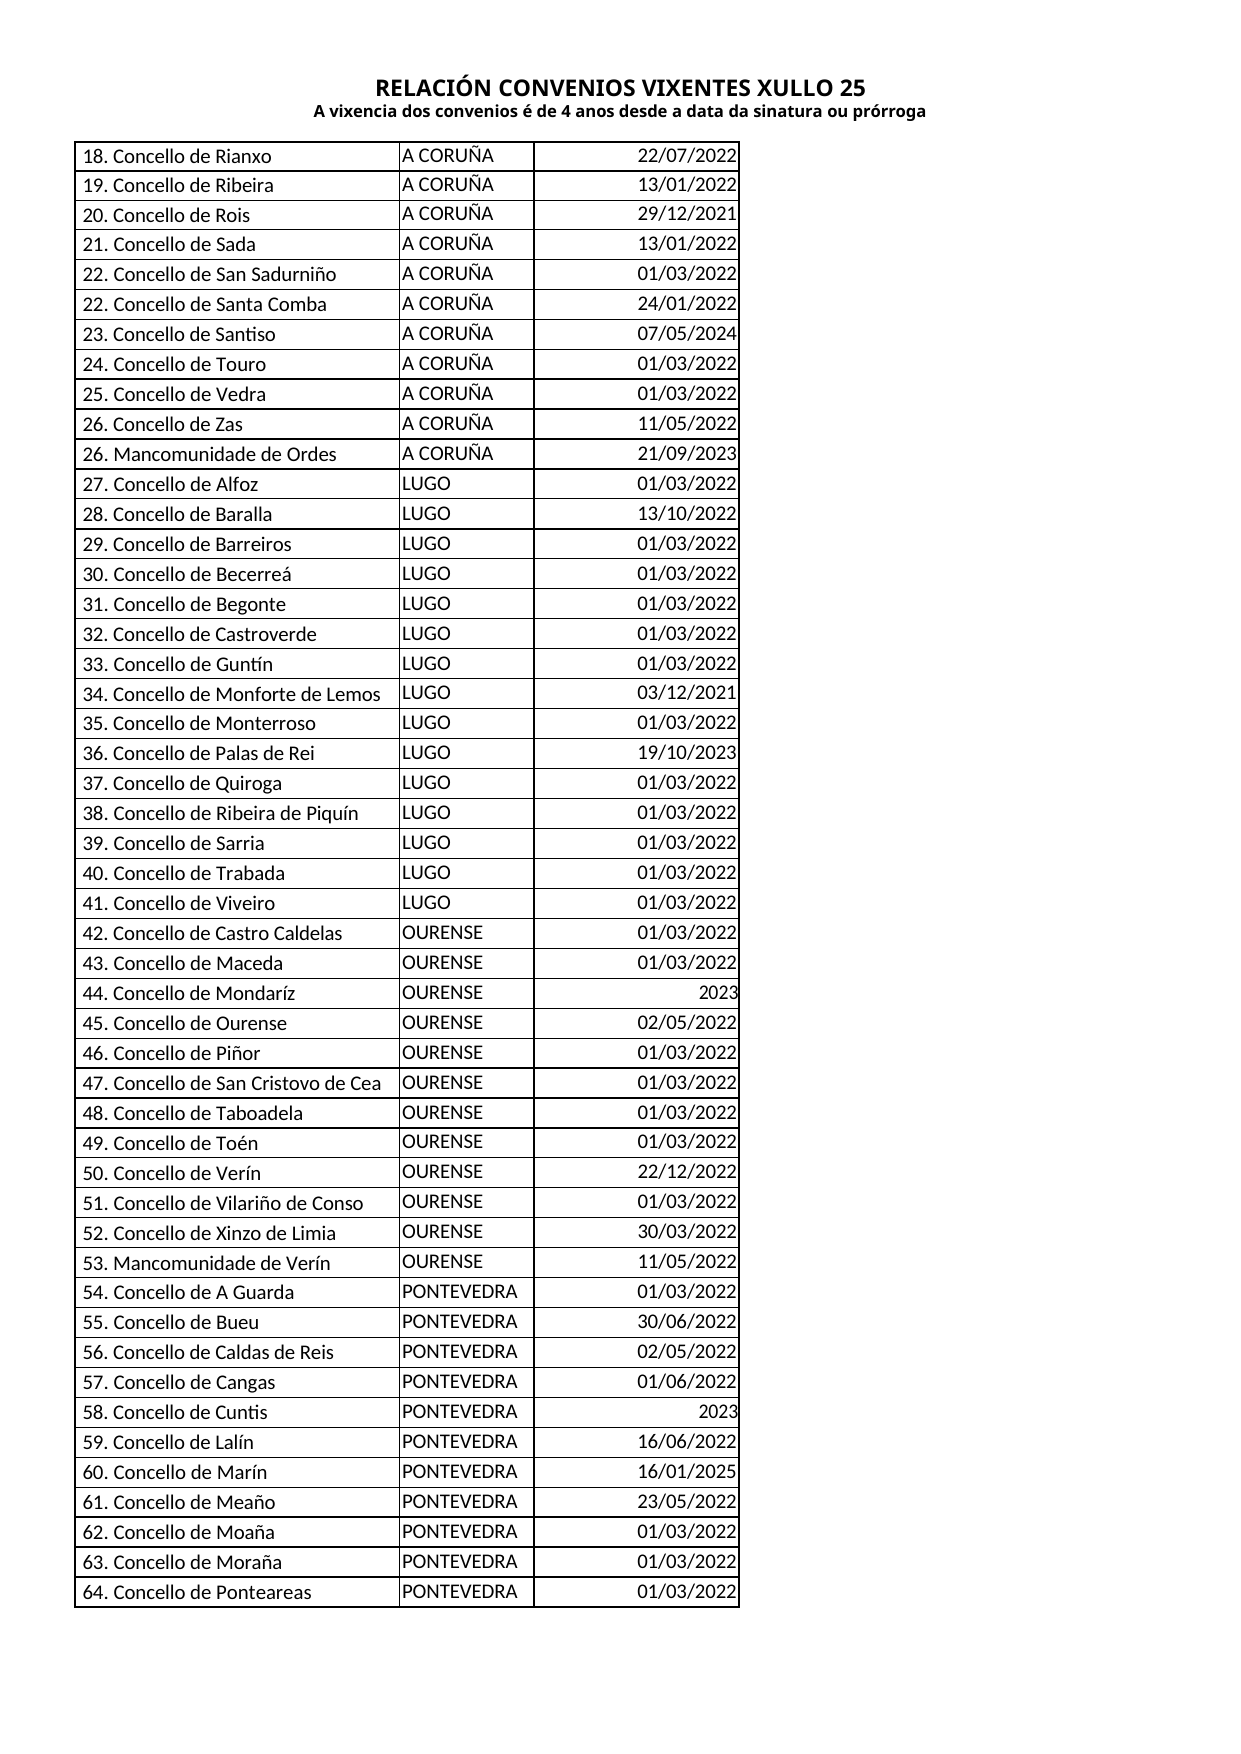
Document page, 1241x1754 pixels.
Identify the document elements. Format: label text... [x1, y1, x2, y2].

table_cell 02/05/2022 [535, 1338, 738, 1367]
table_cell LUGO [400, 679, 533, 708]
table_cell 28. Concello de Baralla [76, 499, 399, 528]
table_cell LUGO [400, 829, 533, 858]
table_cell 02/05/2022 [535, 1009, 738, 1037]
table_cell 01/03/2022 [535, 1069, 738, 1097]
table_cell PONTEVEDRA [400, 1368, 533, 1397]
table_cell 16/01/2025 [535, 1458, 738, 1487]
table_cell 39. Concello de Sarria [76, 829, 399, 858]
table_cell 01/03/2022 [535, 1188, 738, 1217]
table_cell A CORUÑA [400, 380, 533, 408]
table_cell LUGO [400, 859, 533, 887]
table_cell PONTEVEDRA [400, 1578, 533, 1606]
table_cell 23. Concello de Santiso [76, 320, 399, 348]
table_cell A CORUÑA [400, 290, 533, 318]
table_cell 29/12/2021 [535, 201, 738, 229]
table_cell LUGO [400, 470, 533, 498]
table_cell 24. Concello de Touro [76, 350, 399, 378]
table_cell 45. Concello de Ourense [76, 1009, 399, 1037]
table_cell PONTEVEDRA [400, 1548, 533, 1576]
table_cell 13/01/2022 [535, 230, 738, 258]
table_cell 2023 [535, 1398, 738, 1427]
table_cell 01/03/2022 [535, 470, 738, 498]
table_cell 01/03/2022 [535, 1518, 738, 1546]
table_cell 01/03/2022 [535, 1039, 738, 1067]
table_header 18. Concello de Rianxo [76, 143, 399, 170]
table_cell OURENSE [400, 1218, 533, 1247]
table_cell LUGO [400, 499, 533, 528]
table_cell 42. Concello de Castro Caldelas [76, 919, 399, 947]
table_cell 30/06/2022 [535, 1308, 738, 1337]
table_cell A CORUÑA [400, 350, 533, 378]
table_cell 44. Concello de Mondaríz [76, 979, 399, 1007]
table_cell 01/03/2022 [535, 1129, 738, 1157]
table_cell OURENSE [400, 1039, 533, 1067]
table_cell OURENSE [400, 1009, 533, 1037]
table_cell LUGO [400, 799, 533, 828]
table_cell 20. Concello de Rois [76, 201, 399, 229]
table_cell 30/03/2022 [535, 1218, 738, 1247]
table_cell OURENSE [400, 979, 533, 1007]
table_cell 23/05/2022 [535, 1488, 738, 1516]
table_cell 01/03/2022 [535, 649, 738, 678]
table_cell PONTEVEDRA [400, 1308, 533, 1337]
table_cell 34. Concello de Monforte de Lemos [76, 679, 399, 708]
table_cell 01/03/2022 [535, 589, 738, 618]
table_cell 01/03/2022 [535, 919, 738, 947]
table_cell 56. Concello de Caldas de Reis [76, 1338, 399, 1367]
table_cell 62. Concello de Moaña [76, 1518, 399, 1546]
table_cell 47. Concello de San Cristovo de Cea [76, 1069, 399, 1097]
table_cell 01/03/2022 [535, 1548, 738, 1576]
table_cell 11/05/2022 [535, 410, 738, 438]
table_cell 32. Concello de Castroverde [76, 619, 399, 648]
table_cell 19/10/2023 [535, 739, 738, 768]
table_cell 27. Concello de Alfoz [76, 470, 399, 498]
table_cell 13/10/2022 [535, 499, 738, 528]
table_cell OURENSE [400, 1069, 533, 1097]
table_cell 38. Concello de Ribeira de Piquín [76, 799, 399, 828]
table_cell 59. Concello de Lalín [76, 1428, 399, 1457]
table_cell 01/03/2022 [535, 949, 738, 977]
table_cell 57. Concello de Cangas [76, 1368, 399, 1397]
table_cell LUGO [400, 889, 533, 917]
table_cell PONTEVEDRA [400, 1428, 533, 1457]
table_cell 41. Concello de Viveiro [76, 889, 399, 917]
table_cell OURENSE [400, 919, 533, 947]
table_cell 46. Concello de Piñor [76, 1039, 399, 1067]
table_cell 37. Concello de Quiroga [76, 769, 399, 798]
table_cell A CORUÑA [400, 410, 533, 438]
table_cell A CORUÑA [400, 201, 533, 229]
table_cell LUGO [400, 530, 533, 558]
table_cell LUGO [400, 769, 533, 798]
table_cell 22. Concello de San Sadurniño [76, 260, 399, 288]
table_cell 01/03/2022 [535, 260, 738, 288]
table_cell 19. Concello de Ribeira [76, 172, 399, 199]
table_cell LUGO [400, 589, 533, 618]
table_cell 01/03/2022 [535, 350, 738, 378]
table_cell OURENSE [400, 1099, 533, 1127]
table_cell 61. Concello de Meaño [76, 1488, 399, 1516]
table_cell OURENSE [400, 949, 533, 977]
table_cell A CORUÑA [400, 172, 533, 199]
table_cell 35. Concello de Monterroso [76, 709, 399, 738]
table_cell 21/09/2023 [535, 440, 738, 468]
table_cell 51. Concello de Vilariño de Conso [76, 1188, 399, 1217]
table_cell 01/03/2022 [535, 769, 738, 798]
table_cell OURENSE [400, 1158, 533, 1187]
table_cell LUGO [400, 619, 533, 648]
table_cell PONTEVEDRA [400, 1518, 533, 1546]
table_cell 36. Concello de Palas de Rei [76, 739, 399, 768]
table_cell 48. Concello de Taboadela [76, 1099, 399, 1127]
table_cell 26. Mancomunidade de Ordes [76, 440, 399, 468]
table_cell 33. Concello de Guntín [76, 649, 399, 678]
table_cell PONTEVEDRA [400, 1488, 533, 1516]
table_cell 13/01/2022 [535, 172, 738, 199]
table_cell PONTEVEDRA [400, 1278, 533, 1307]
table_cell 63. Concello de Moraña [76, 1548, 399, 1576]
table_cell 30. Concello de Becerreá [76, 559, 399, 588]
table_cell 01/06/2022 [535, 1368, 738, 1397]
table_cell 2023 [535, 979, 738, 1007]
table_cell 40. Concello de Trabada [76, 859, 399, 887]
table_cell 22. Concello de Santa Comba [76, 290, 399, 318]
table_cell 52. Concello de Xinzo de Limia [76, 1218, 399, 1247]
table_cell 60. Concello de Marín [76, 1458, 399, 1487]
table_cell 50. Concello de Verín [76, 1158, 399, 1187]
table_cell LUGO [400, 739, 533, 768]
table_cell A CORUÑA [400, 320, 533, 348]
table_cell PONTEVEDRA [400, 1398, 533, 1427]
table_cell 54. Concello de A Guarda [76, 1278, 399, 1307]
table_cell 53. Mancomunidade de Verín [76, 1248, 399, 1277]
table_cell 01/03/2022 [535, 619, 738, 648]
table_cell LUGO [400, 649, 533, 678]
table_cell 21. Concello de Sada [76, 230, 399, 258]
table_cell 07/05/2024 [535, 320, 738, 348]
table_cell OURENSE [400, 1129, 533, 1157]
table_cell 01/03/2022 [535, 859, 738, 887]
table_cell OURENSE [400, 1248, 533, 1277]
table_header A CORUÑA [400, 143, 533, 170]
table_cell LUGO [400, 709, 533, 738]
table_cell 55. Concello de Bueu [76, 1308, 399, 1337]
table_header 22/07/2022 [535, 143, 738, 170]
table_cell 01/03/2022 [535, 709, 738, 738]
table_cell 58. Concello de Cuntis [76, 1398, 399, 1427]
table_cell 29. Concello de Barreiros [76, 530, 399, 558]
table_cell 24/01/2022 [535, 290, 738, 318]
table_cell 01/03/2022 [535, 829, 738, 858]
table_cell 01/03/2022 [535, 1278, 738, 1307]
table_cell 01/03/2022 [535, 559, 738, 588]
table_cell OURENSE [400, 1188, 533, 1217]
table_cell 49. Concello de Toén [76, 1129, 399, 1157]
table_cell 25. Concello de Vedra [76, 380, 399, 408]
table_cell A CORUÑA [400, 260, 533, 288]
table_cell 01/03/2022 [535, 530, 738, 558]
table_cell PONTEVEDRA [400, 1338, 533, 1367]
table_cell 01/03/2022 [535, 1099, 738, 1127]
table_cell 26. Concello de Zas [76, 410, 399, 438]
table_cell PONTEVEDRA [400, 1458, 533, 1487]
table_cell 03/12/2021 [535, 679, 738, 708]
table_cell 01/03/2022 [535, 380, 738, 408]
table_cell 31. Concello de Begonte [76, 589, 399, 618]
table_cell 11/05/2022 [535, 1248, 738, 1277]
table_cell 01/03/2022 [535, 799, 738, 828]
table_cell A CORUÑA [400, 230, 533, 258]
table_cell 16/06/2022 [535, 1428, 738, 1457]
table_cell 01/03/2022 [535, 1578, 738, 1606]
table_cell 22/12/2022 [535, 1158, 738, 1187]
table_cell 64. Concello de Ponteareas [76, 1578, 399, 1606]
table_cell LUGO [400, 559, 533, 588]
table_cell 01/03/2022 [535, 889, 738, 917]
table_cell 43. Concello de Maceda [76, 949, 399, 977]
table_cell A CORUÑA [400, 440, 533, 468]
